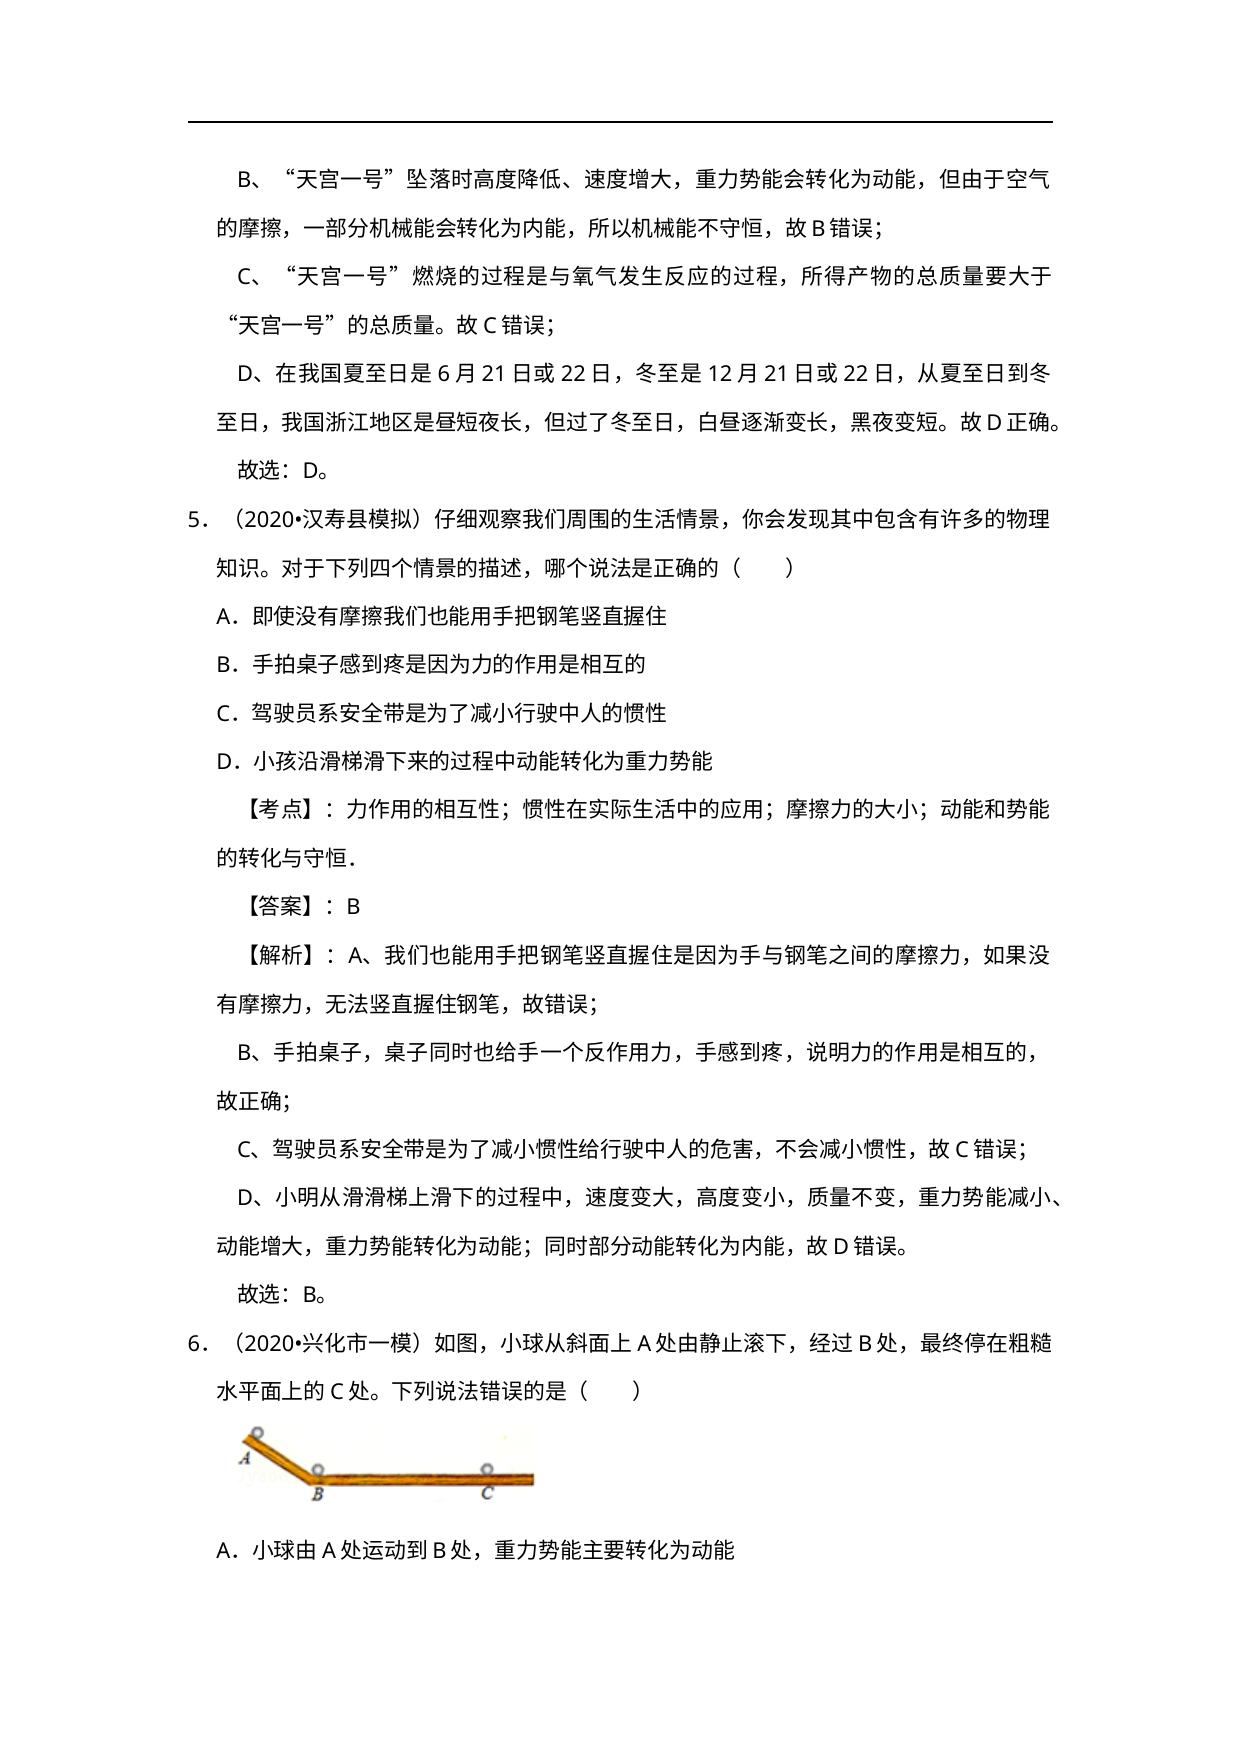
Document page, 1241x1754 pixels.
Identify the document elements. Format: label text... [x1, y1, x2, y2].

text D．小孩沿滑梯滑下来的过程中动能转化为重力势能 [187, 744, 1053, 776]
text C、“天宫一号”燃烧的过程是与氧气发生反应的过程，所得产物的总质量要大于“天宫一号”的总质量。故C错误； [216, 259, 1053, 340]
text B．手拍桌子感到疼是因为力的作用是相互的 [187, 647, 1053, 679]
text 【考点】：力作用的相互性；惯性在实际生活中的应用；摩擦力的大小；动能和势能的转化与守恒． [216, 792, 1053, 873]
text D、小明从滑滑梯上滑下的过程中，速度变大，高度变小，质量不变，重力势能减小、动能增大，重力势能转化为动能；同时部分动能转化为内能，故D错误。 [216, 1180, 1053, 1261]
text B、“天宫一号”坠落时高度降低、速度增大，重力势能会转化为动能，但由于空气的摩擦，一部分机械能会转化为内能，所以机械能不守恒，故B错误； [216, 162, 1053, 243]
text 故选：D。 [216, 453, 1053, 486]
text 6．（2020•兴化市一模）如图，小球从斜面上A处由静止滚下，经过B处，最终停在粗糙水平面上的C处。下列说法错误的是（ ） [187, 1325, 1053, 1407]
text 5．（2020•汉寿县模拟）仔细观察我们周围的生活情景，你会发现其中包含有许多的物理知识。对于下列四个情景的描述，哪个说法是正确的（ ） [187, 502, 1053, 583]
text 【解析】：A、我们也能用手把钢笔竖直握住是因为手与钢笔之间的摩擦力，如果没有摩擦力，无法竖直握住钢笔，故错误； [216, 937, 1053, 1019]
text C、驾驶员系安全带是为了减小惯性给行驶中人的危害，不会减小惯性，故C错误； [216, 1132, 1053, 1164]
text 故选：B。 [216, 1277, 1053, 1309]
picture [236, 1422, 542, 1506]
text A．小球由A处运动到B处，重力势能主要转化为动能 [187, 1533, 1053, 1566]
text D、在我国夏至日是6月21日或22日，冬至是12月21日或22日，从夏至日到冬至日，我国浙江地区是昼短夜长，但过了冬至日，白昼逐渐变长，黑夜变短。故D正确。 [216, 356, 1053, 437]
text C．驾驶员系安全带是为了减小行驶中人的惯性 [187, 695, 1053, 728]
text B、手拍桌子，桌子同时也给手一个反作用力，手感到疼，说明力的作用是相互的，故正确； [216, 1034, 1053, 1116]
text A．即使没有摩擦我们也能用手把钢笔竖直握住 [187, 599, 1053, 631]
text 【答案】：B [216, 889, 1053, 922]
